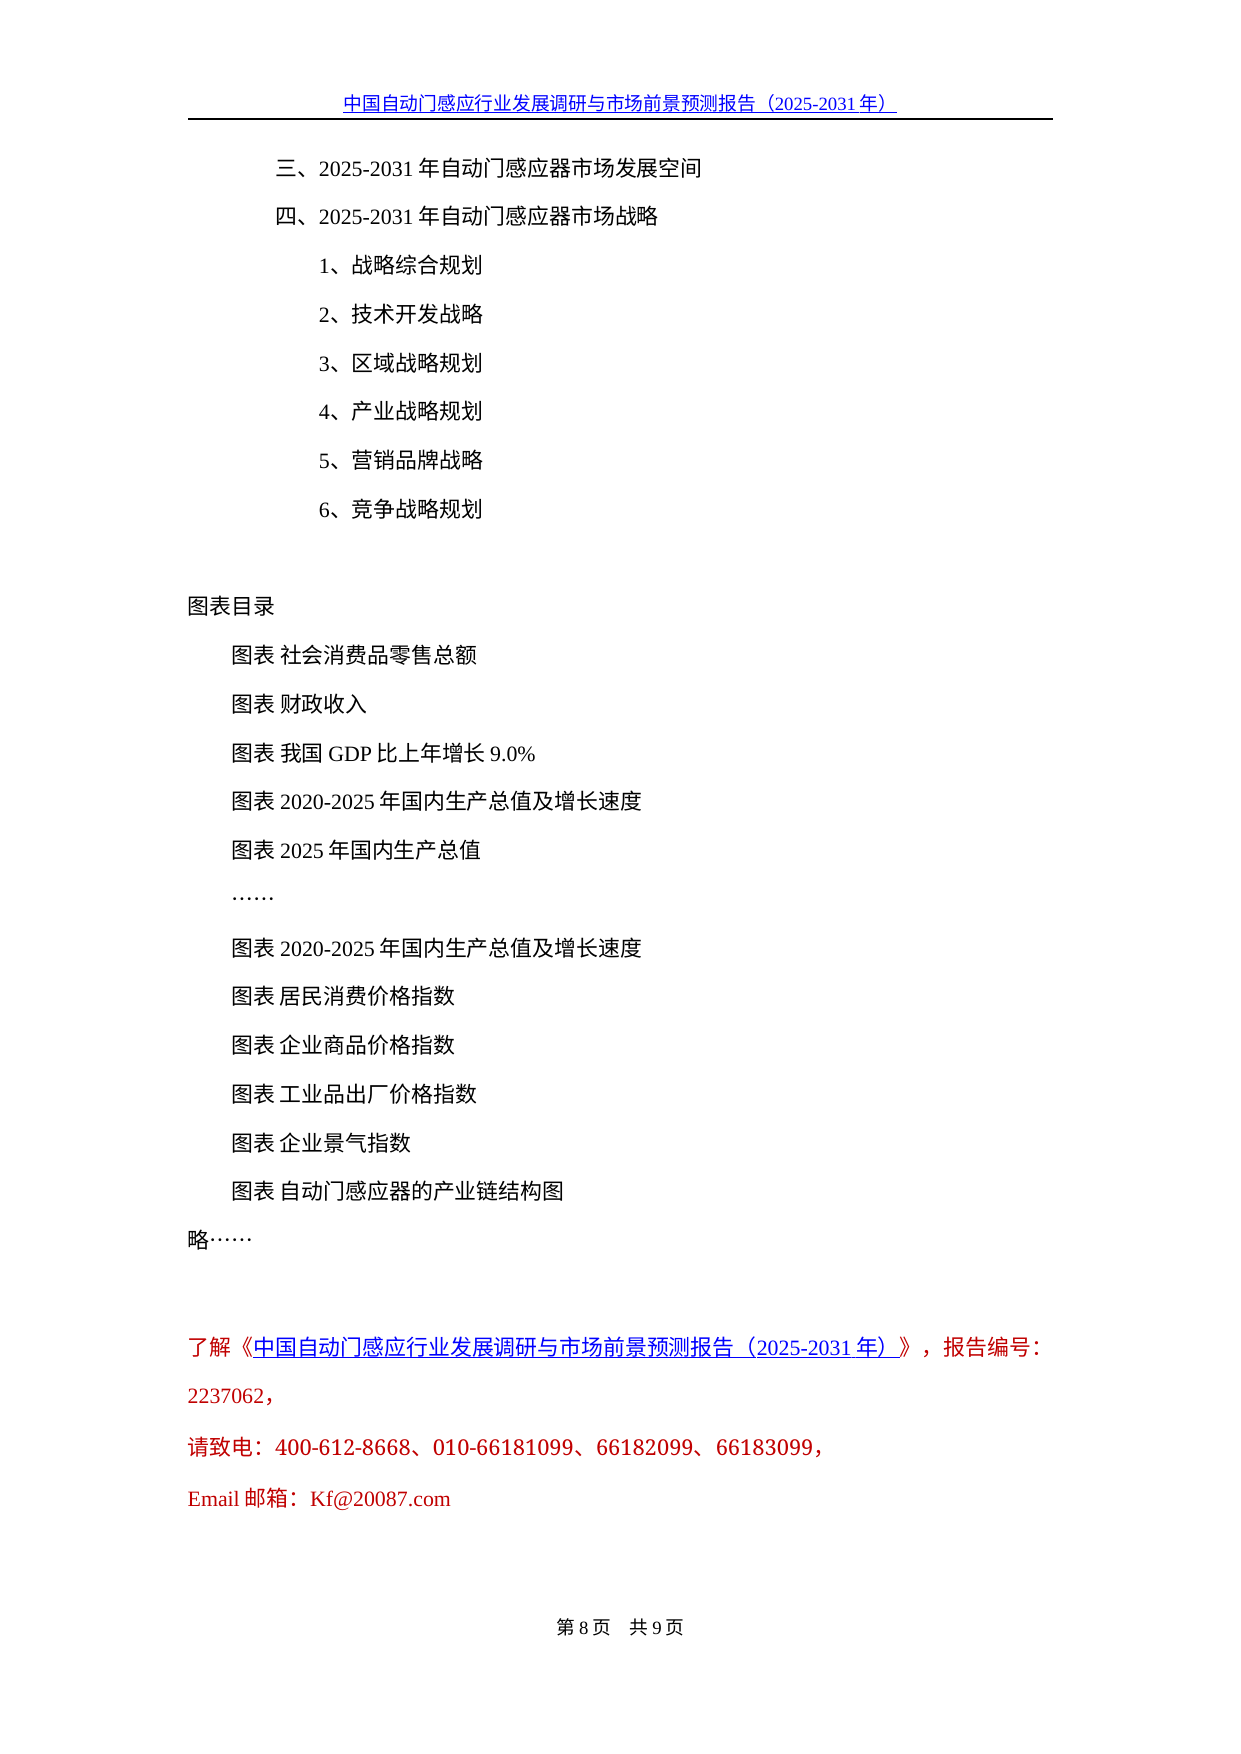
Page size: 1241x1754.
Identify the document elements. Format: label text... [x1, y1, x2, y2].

text 了解《中国自动门感应行业发展调研与市场前景预测报告（2025-2031年）》，报告编号：2237062， [187, 1329, 1053, 1410]
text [187, 150, 1053, 1255]
text Email邮箱：Kf@20087.com [187, 1481, 1053, 1513]
text 请致电：400-612-8668、010-66181099、66182099、66183099， [187, 1429, 1053, 1462]
